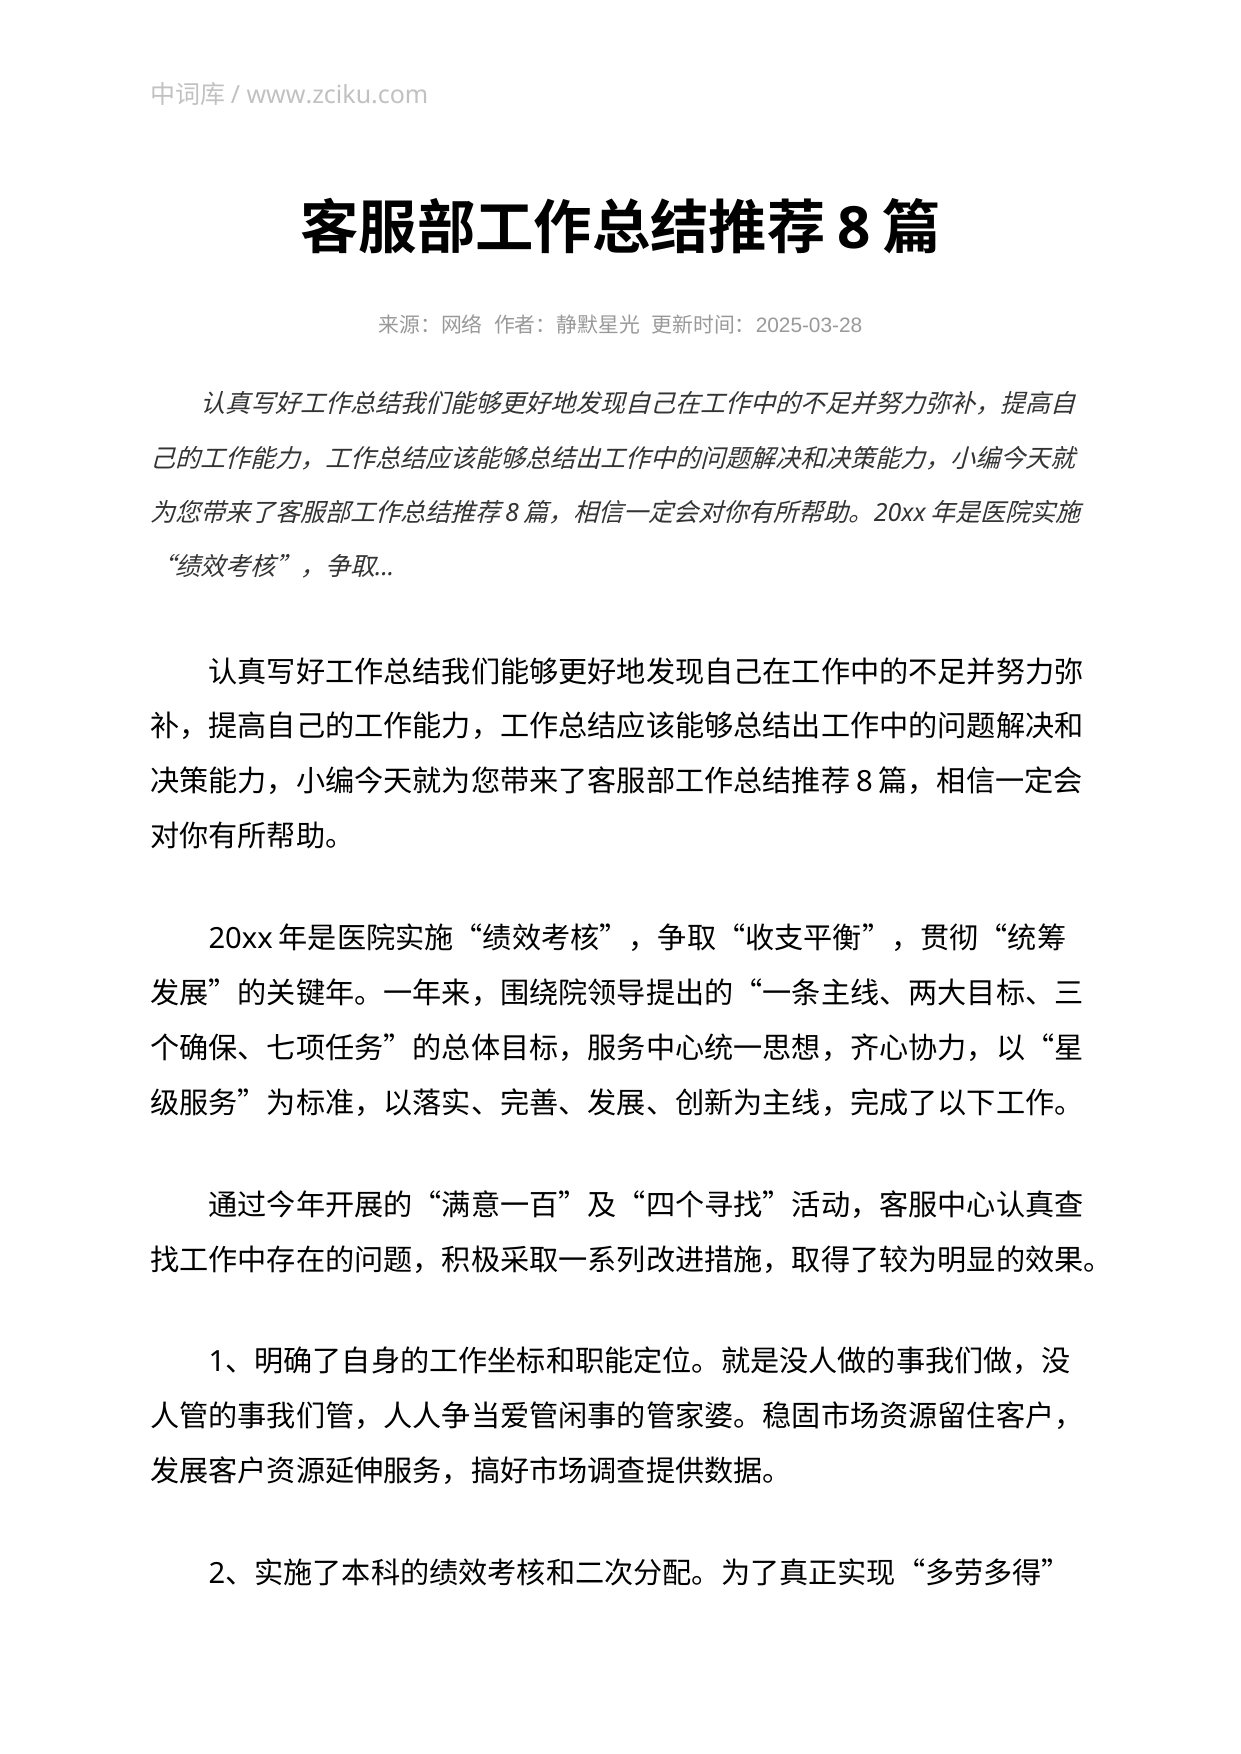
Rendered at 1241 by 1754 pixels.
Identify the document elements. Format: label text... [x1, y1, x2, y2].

text 来源：网络 作者：静默星光 更新时间：2025-03-28 [150, 313, 1090, 337]
text 认真写好工作总结我们能够更好地发现自己在工作中的不足并努力弥补，提高自己的工作能力，工作总结应该能够总结出工作中的问题解决和决策能力，小编今天就为您带来了客服部工作总结推荐8篇，相信一定会对你有所帮助。 [150, 648, 1090, 855]
text 20xx年是医院实施“绩效考核”，争取“收支平衡”，贯彻“统筹发展”的关键年。一年来，围绕院领导提出的“一条主线、两大目标、三个确保、七项任务”的总体目标，服务中心统一思想，齐心协力，以“星级服务”为标准，以落实、完善、发展、创新为主线，完成了以下工作。 [150, 915, 1090, 1122]
subtitle 客服部工作总结推荐8篇 [150, 181, 1090, 266]
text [150, 1549, 1090, 1592]
text 1、明确了自身的工作坐标和职能定位。就是没人做的事我们做，没人管的事我们管，人人争当爱管闲事的管家婆。稳固市场资源留住客户，发展客户资源延伸服务，搞好市场调查提供数据。 [150, 1338, 1090, 1490]
text 认真写好工作总结我们能够更好地发现自己在工作中的不足并努力弥补，提高自己的工作能力，工作总结应该能够总结出工作中的问题解决和决策能力，小编今天就为您带来了客服部工作总结推荐8篇，相信一定会对你有所帮助。20xx年是医院实施“绩效考核”，争取... [150, 384, 1090, 583]
text 通过今年开展的“满意一百”及“四个寻找”活动，客服中心认真查找工作中存在的问题，积极采取一系列改进措施，取得了较为明显的效果。 [150, 1181, 1090, 1278]
